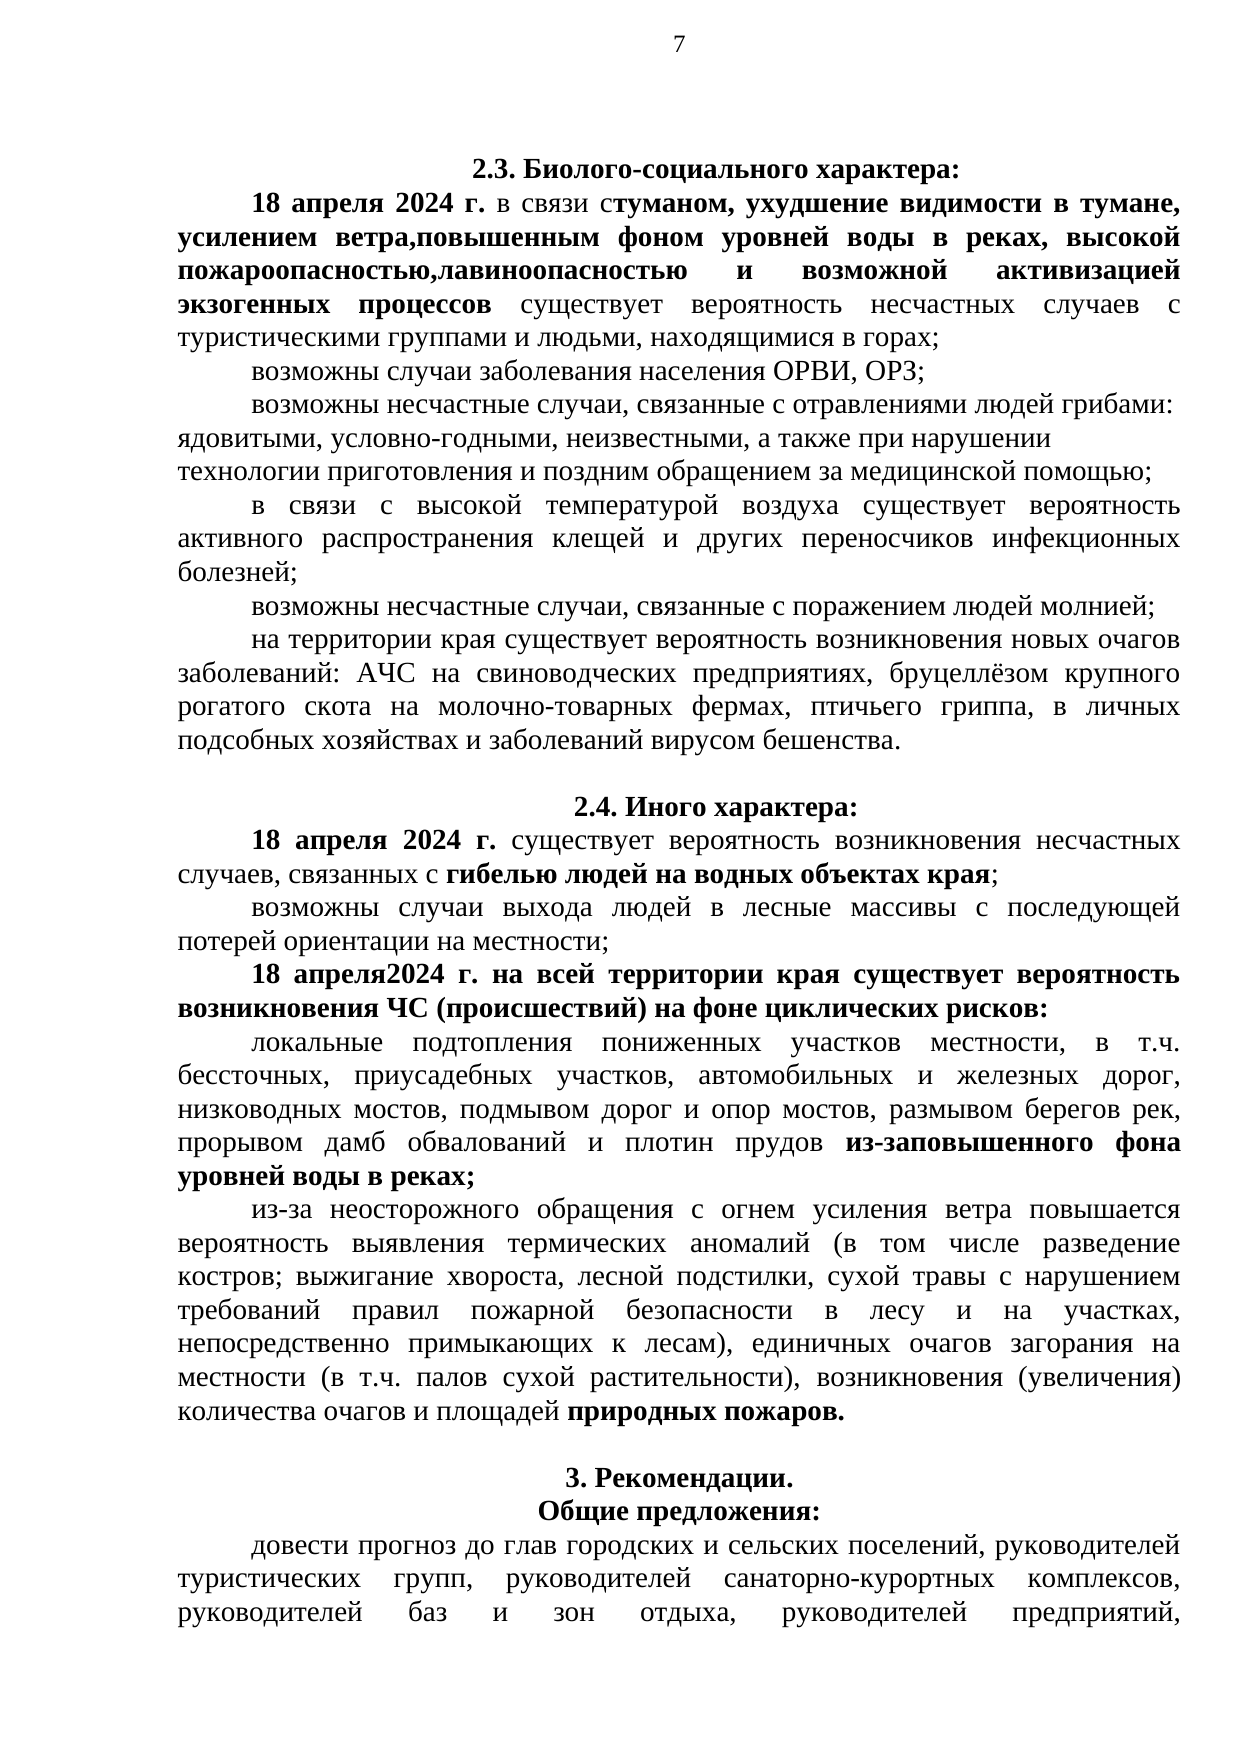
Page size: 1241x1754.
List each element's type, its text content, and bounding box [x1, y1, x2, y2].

text возможны несчастные случаи, связанные с отравлениями людей грибами: ядовитыми, условно-годными, неизвестными, а также при нарушении технологии приготовления и поздним обращением за медицинской помощью; [177, 386, 1181, 487]
text из-за неосторожного обращения с огнем усиления ветра повышается вероятность выявления термических аномалий (в том числе разведение костров; выжигание хвороста, лесной подстилки, сухой травы с нарушением требований правил пожарной безопасности в лесу и на участках, непосредственно примыкающих к лесам), единичных очагов загорания на местности (в т.ч. палов сухой растительности), возникновения (увеличения) количества очагов и площадей природных пожаров. [177, 1191, 1181, 1426]
text возможны случаи заболевания населения ОРВИ, ОРЗ; [177, 353, 1181, 386]
text 2.4. Иного характера: [177, 789, 1181, 822]
text 18 апреля 2024 г. в связи стуманом, ухудшение видимости в тумане, усилением ветра,повышенным фоном уровней воды в реках, высокой пожароопасностью,лавиноопасностью и возможной активизацией экзогенных процессов существует вероятность несчастных случаев с туристическими группами и людьми, находящимися в горах; [177, 185, 1181, 353]
text 18 апреля2024 г. на всей территории края существует вероятность возникновения ЧС (происшествий) на фоне циклических рисков: [177, 957, 1181, 1024]
text на территории края существует вероятность возникновения новых очагов заболеваний: АЧС на свиноводческих предприятиях, бруцеллёзом крупного рогатого скота на молочно-товарных фермах, птичьего гриппа, в личных подсобных хозяйствах и заболеваний вирусом бешенства. [177, 621, 1181, 755]
text 3. Рекомендации. [177, 1460, 1181, 1493]
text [177, 1527, 1181, 1627]
text локальные подтопления пониженных участков местности, в т.ч. бессточных, приусадебных участков, автомобильных и железных дорог, низководных мостов, подмывом дорог и опор мостов, размывом берегов рек, прорывом дамб обвалований и плотин прудов из-заповышенного фона уровней воды в реках; [177, 1024, 1181, 1191]
text 18 апреля 2024 г. существует вероятность возникновения несчастных случаев, связанных с гибелью людей на водных объектах края; [177, 822, 1181, 889]
text 2.3. Биолого-социального характера: [177, 152, 1181, 185]
text возможны несчастные случаи, связанные с поражением людей молнией; [177, 588, 1181, 621]
text возможны случаи выхода людей в лесные массивы с последующей потерей ориентации на местности; [177, 889, 1181, 957]
text в связи с высокой температурой воздуха существует вероятность активного распространения клещей и других переносчиков инфекционных болезней; [177, 487, 1181, 588]
text Общие предложения: [177, 1493, 1181, 1527]
